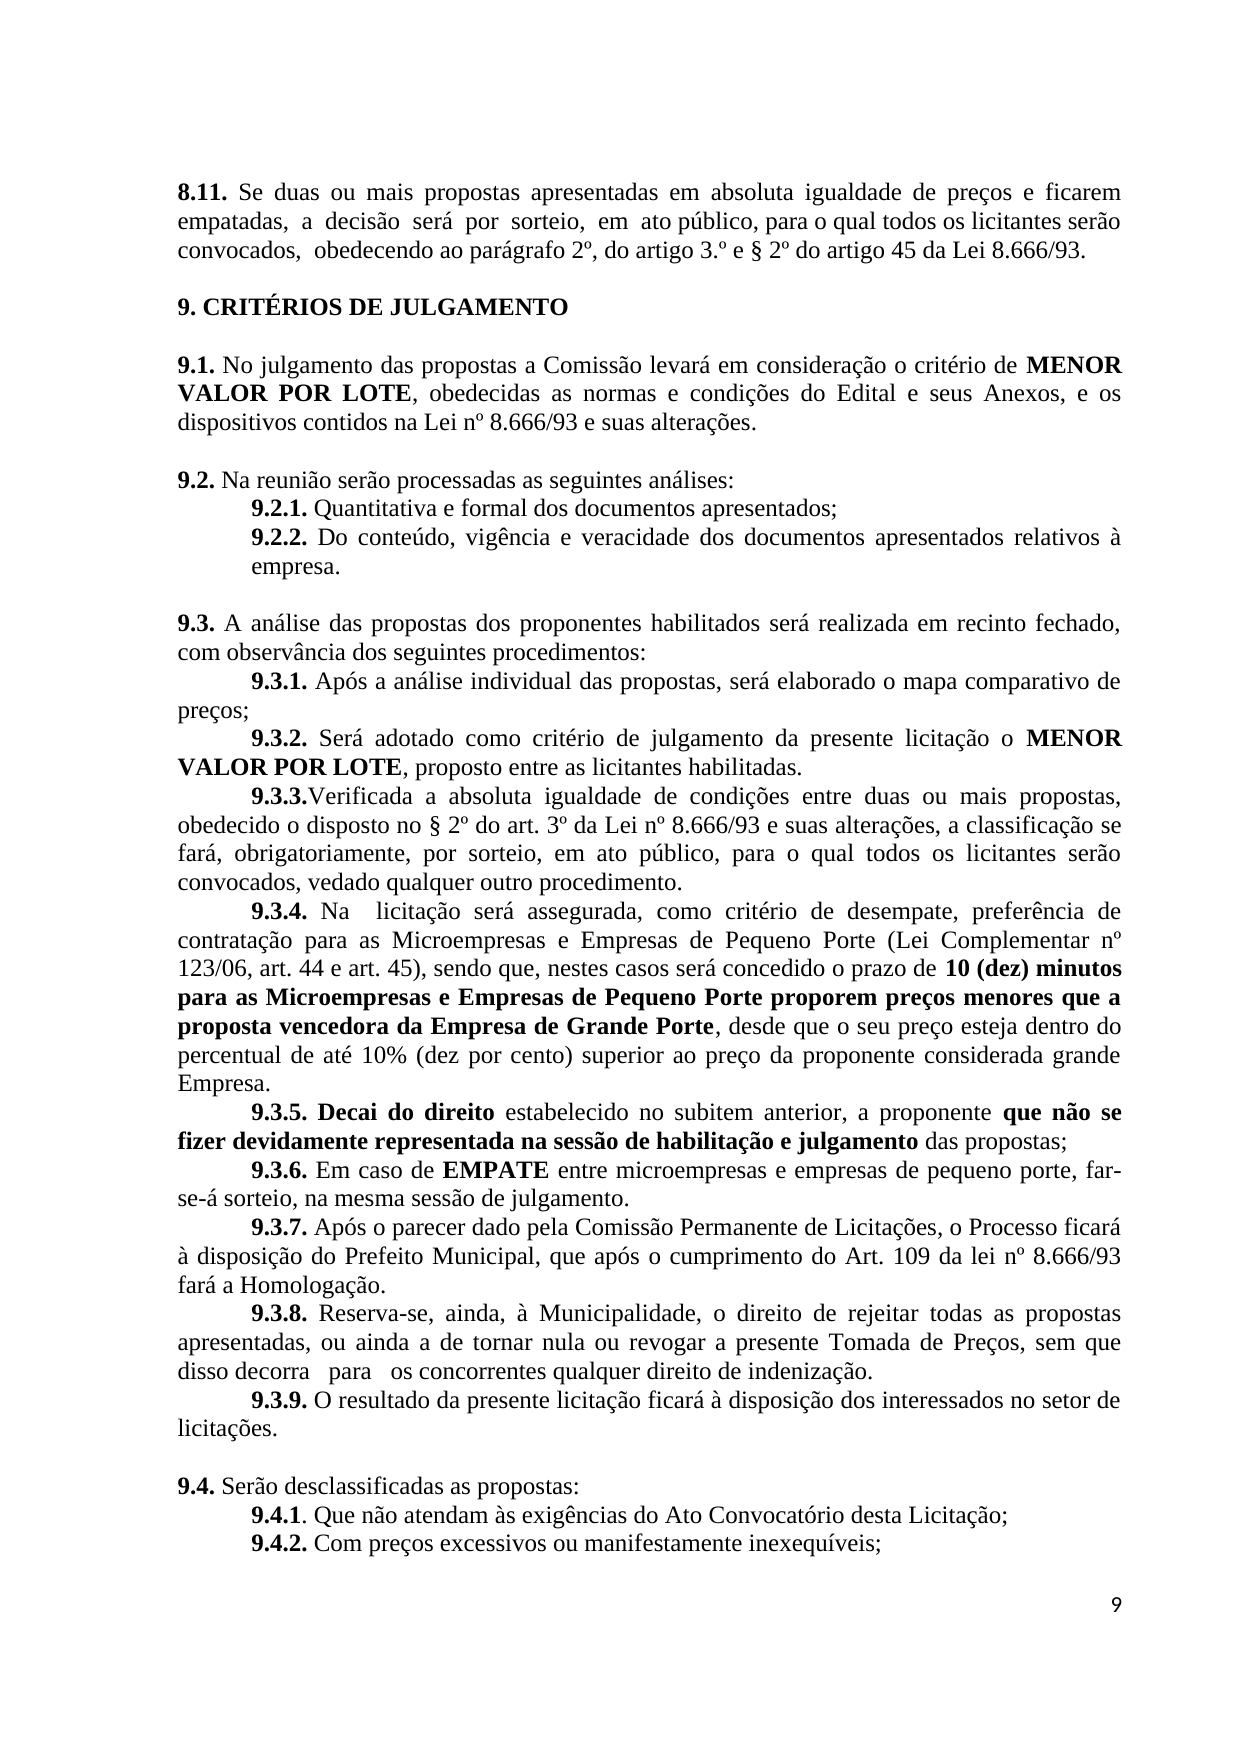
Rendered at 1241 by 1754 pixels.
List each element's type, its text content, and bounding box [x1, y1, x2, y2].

text 9.1. No julgamento das propostas a Comissão levará em consideração o critério de MENOR VALOR POR LOTE, obedecidas as normas e condições do Edital e seus Anexos, e os dispositivos contidos na Lei nº 8.666/93 e suas alterações. [177, 350, 1122, 436]
text 9.3.3.Verificada a absoluta igualdade de condições entre duas ou mais propostas, obedecido o disposto no § 2º do art. 3º da Lei nº 8.666/93 e suas alterações, a classificação se fará, obrigatoriamente, por sorteio, em ato público, para o qual todos os licitantes serão convocados, vedado qualquer outro procedimento. [177, 781, 1122, 896]
text 9.3.8. Reserva-se, ainda, à Municipalidade, o direito de rejeitar todas as propostas apresentadas, ou ainda a de tornar nula ou revogar a presente Tomada de Preços, sem que disso decorra para os concorrentes qualquer direito de indenização. [177, 1298, 1122, 1385]
text 9.3.9. O resultado da presente licitação ficará à disposição dos interessados no setor de licitações. [177, 1385, 1122, 1442]
text 9.3.4. Na licitação será assegurada, como critério de desempate, preferência de contratação para as Microempresas e Empresas de Pequeno Porte (Lei Complementar nº 123/06, art. 44 e art. 45), sendo que, nestes casos será concedido o prazo de 10 (dez) minutos para as Microempresas e Empresas de Pequeno Porte proporem preços menores que a proposta vencedora da Empresa de Grande Porte, desde que o seu preço esteja dentro do percentual de até 10% (dez por cento) superior ao preço da proponente considerada grande Empresa. [177, 896, 1122, 1097]
text 9. CRITÉRIOS DE JULGAMENTO [177, 292, 1122, 321]
text 9.2.1. Quantitativa e formal dos documentos apresentados; [251, 493, 1122, 522]
text 9.2. Na reunião serão processadas as seguintes análises: [177, 465, 1122, 493]
text 9.3.6. Em caso de EMPATE entre microempresas e empresas de pequeno porte, far-se-á sorteio, na mesma sessão de julgamento. [177, 1155, 1122, 1212]
text 9.3.7. Após o parecer dado pela Comissão Permanente de Licitações, o Processo ficará à disposição do Prefeito Municipal, que após o cumprimento do Art. 109 da lei nº 8.666/93 fará a Homologação. [177, 1212, 1122, 1298]
text 9.3.5. Decai do direito estabelecido no subitem anterior, a proponente que não se fizer devidamente representada na sessão de habilitação e julgamento das propostas; [177, 1097, 1122, 1155]
text 8.11. Se duas ou mais propostas apresentadas em absoluta igualdade de preços e ficarem empatadas, a decisão será por sorteio, em ato público, para o qual todos os licitantes serão convocados, obedecendo ao parágrafo 2º, do artigo 3.º e § 2º do artigo 45 da Lei 8.666/93. [177, 177, 1122, 263]
text 9.2.2. Do conteúdo, vigência e veracidade dos documentos apresentados relativos à empresa. [251, 522, 1122, 580]
text 9.4.2. Com preços excessivos ou manifestamente inexequíveis; [177, 1528, 1122, 1557]
text 9.3.2. Será adotado como critério de julgamento da presente licitação o MENOR VALOR POR LOTE, proposto entre as licitantes habilitadas. [177, 723, 1122, 781]
text 9.3. A análise das propostas dos proponentes habilitados será realizada em recinto fechado, com observância dos seguintes procedimentos: [177, 608, 1122, 666]
text 9.4.1. Que não atendam às exigências do Ato Convocatório desta Licitação; [177, 1500, 1122, 1528]
text 9.3.1. Após a análise individual das propostas, será elaborado o mapa comparativo de preços; [177, 666, 1122, 723]
text 9.4. Serão desclassificadas as propostas: [177, 1471, 1122, 1500]
